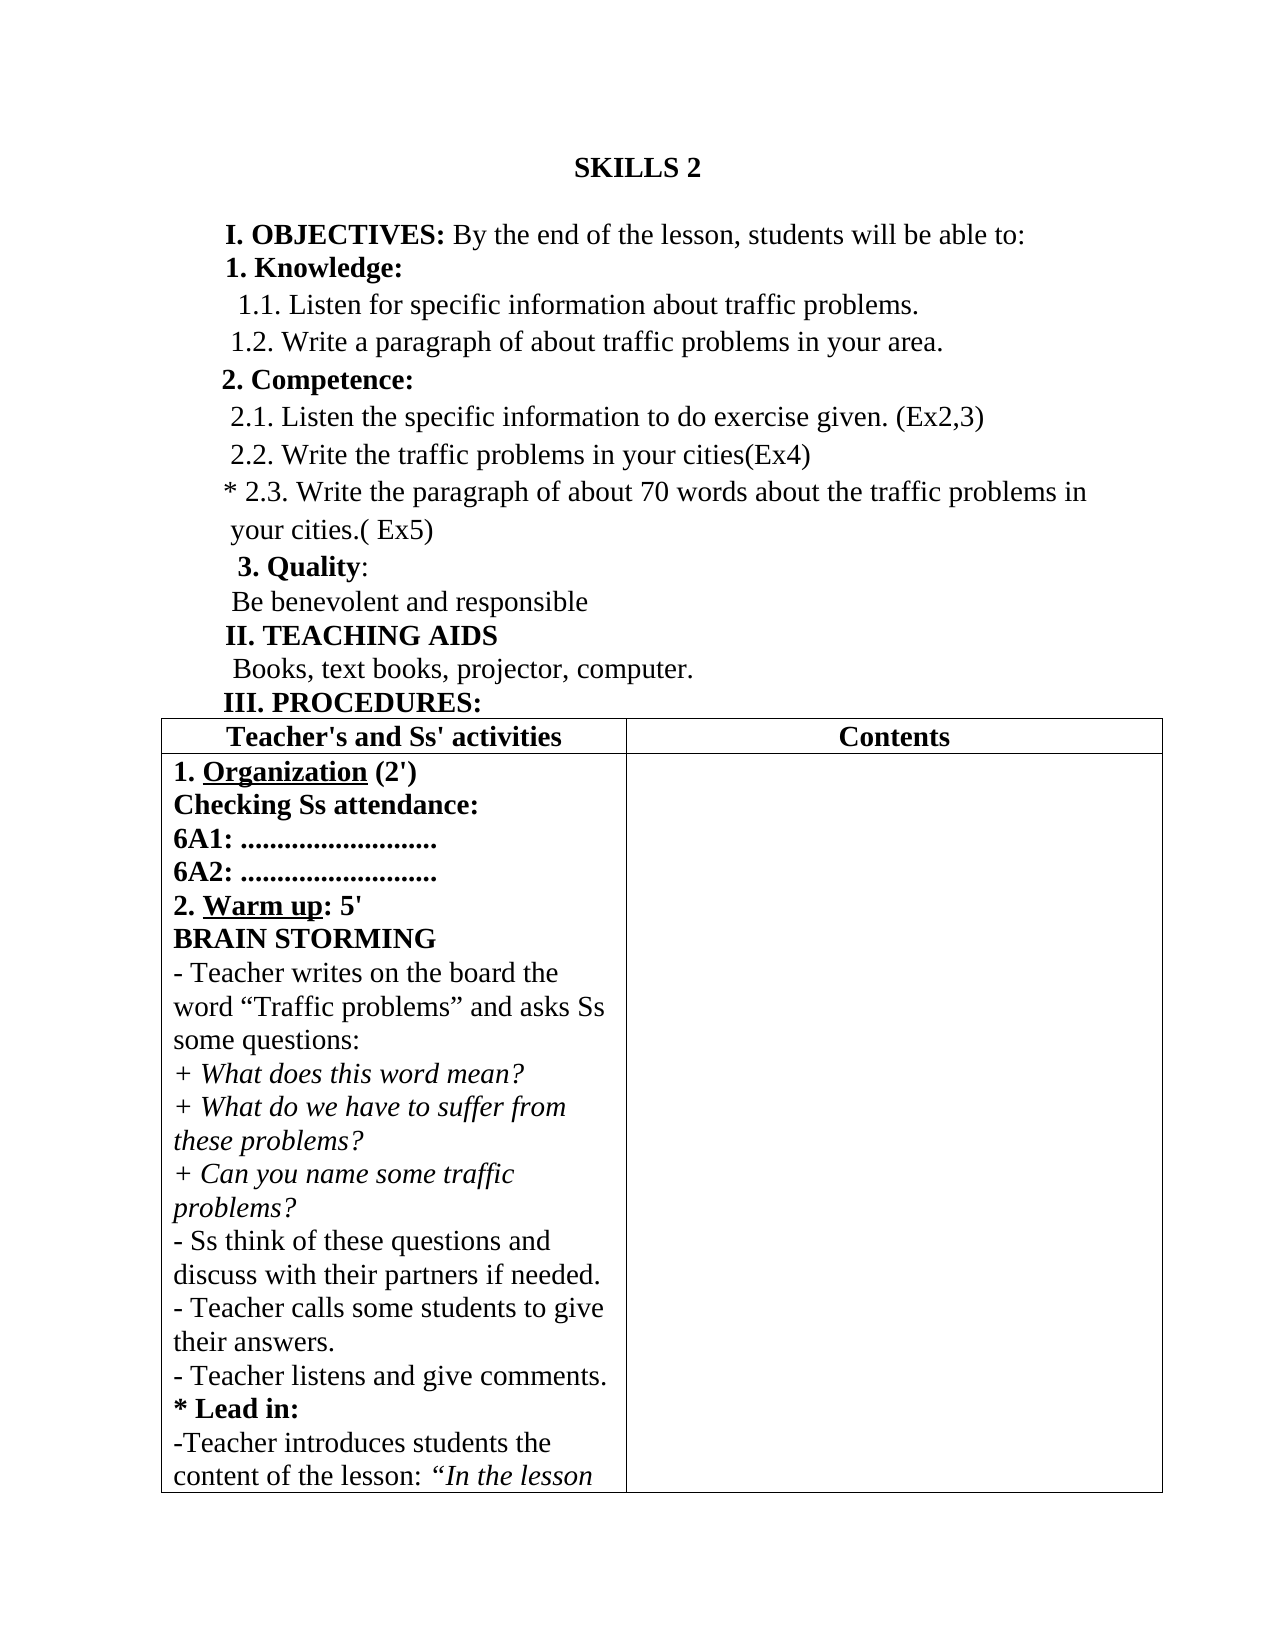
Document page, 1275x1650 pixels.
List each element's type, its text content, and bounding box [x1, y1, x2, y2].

text I. OBJECTIVES: By the end of the lesson, students will be able to: [150, 217, 1125, 251]
text III. PROCEDURES: [150, 685, 1125, 718]
text SKILLS 2 [150, 150, 1125, 183]
table_header Teacher's and Ss' activities [162, 719, 626, 753]
text Books, text books, projector, computer. [150, 651, 1125, 685]
text 1.1. Listen for specific information about traffic problems. [150, 284, 1125, 322]
text 2. Competence: [192, 359, 1125, 397]
text 1. Knowledge: [150, 251, 1125, 284]
text your cities.( Ex5) [150, 509, 1125, 547]
text 2.2. Write the traffic problems in your cities(Ex4) [150, 434, 1125, 472]
table_header Contents [627, 719, 1162, 753]
text Be benevolent and responsible [150, 584, 1125, 618]
text * 2.3. Write the paragraph of about 70 words about the traffic problems in [150, 472, 1125, 509]
text II. TEACHING AIDS [150, 618, 1125, 651]
text 3. Quality: [150, 547, 1125, 584]
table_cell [162, 754, 626, 1492]
text 1.2. Write a paragraph of about traffic problems in your area. [150, 322, 1125, 359]
text 2.1. Listen the specific information to do exercise given. (Ex2,3) [150, 397, 1125, 434]
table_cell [627, 754, 1162, 1492]
